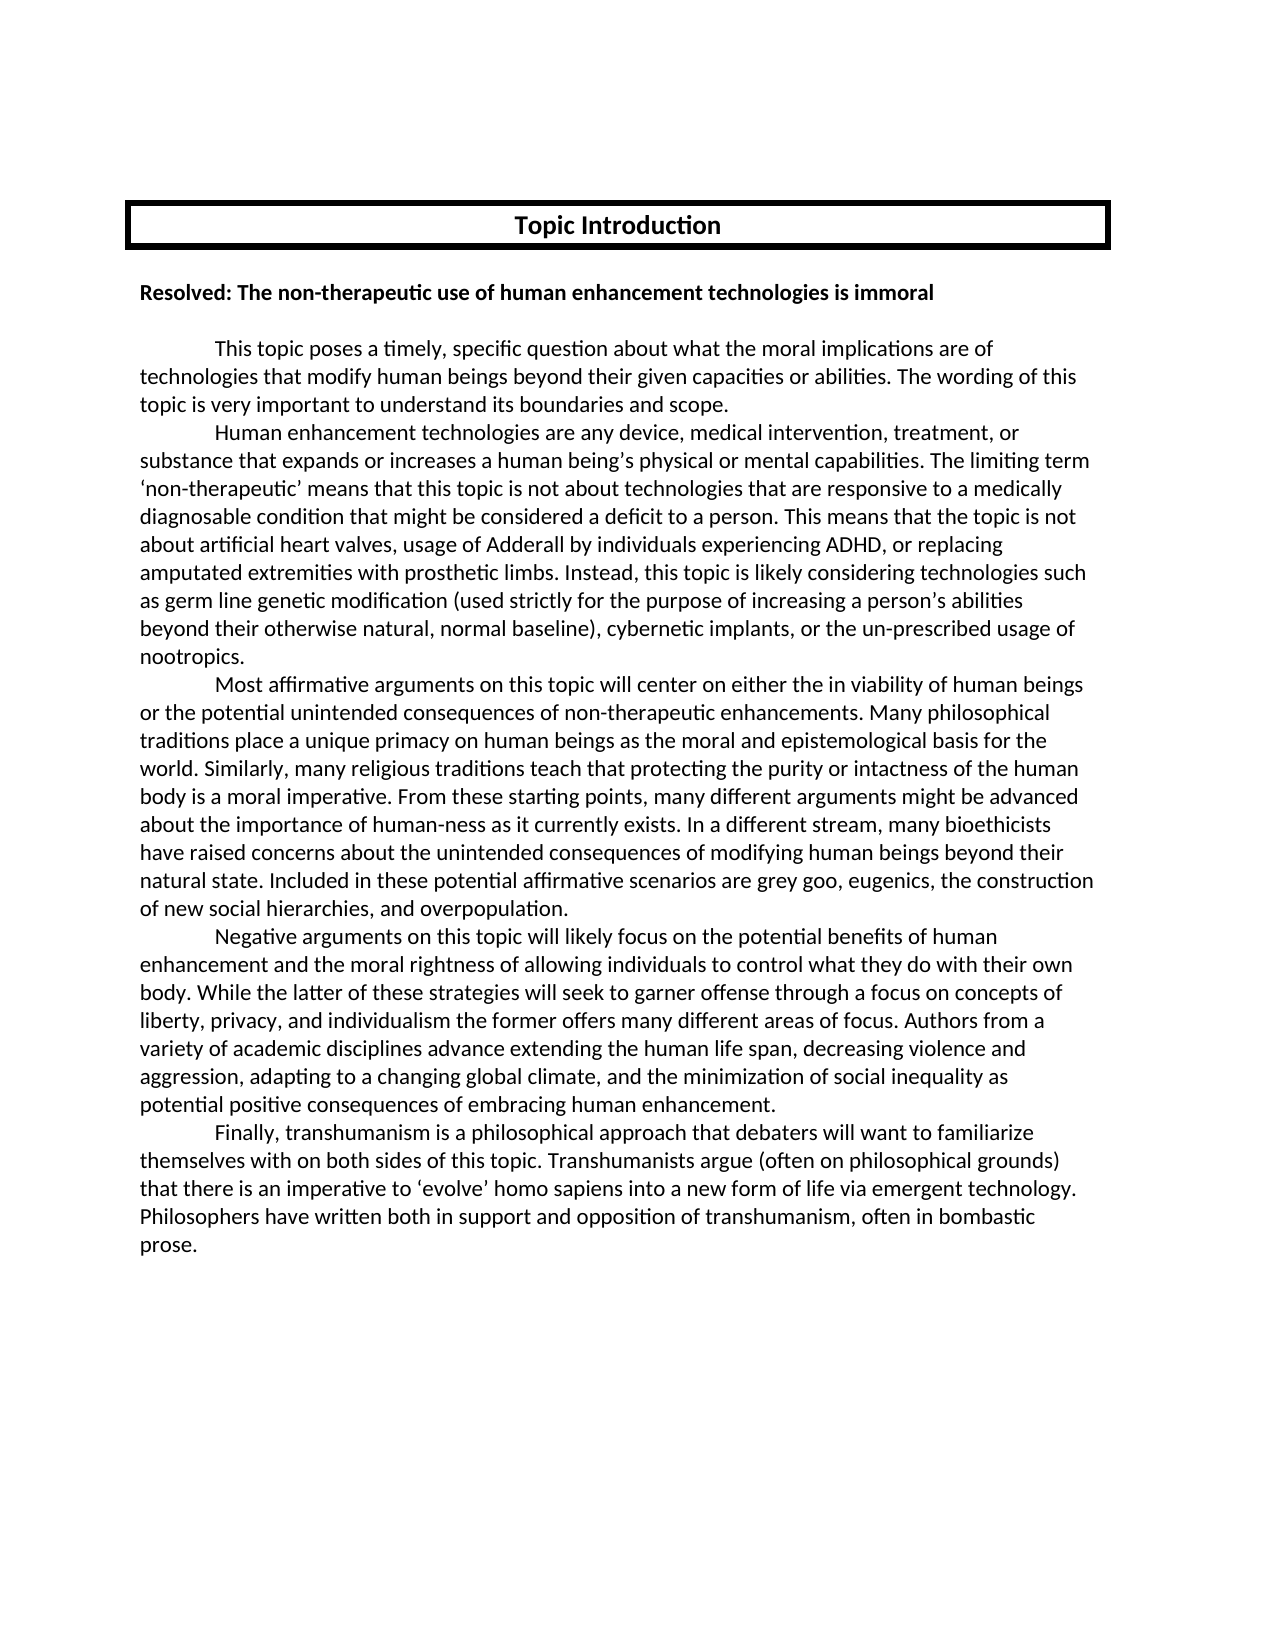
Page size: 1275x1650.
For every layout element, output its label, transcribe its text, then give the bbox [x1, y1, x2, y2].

text Resolved: The non-therapeutic use of human enhancement technologies is immoral [139, 278, 1096, 306]
text Finally, transhumanism is a philosophical approach that debaters will want to familiarize themselves with on both sides of this topic. Transhumanists argue (often on philosophical grounds) that there is an imperative to ‘evolve’ homo sapiens into a new form of life via emergent technology. Philosophers have written both in support and opposition of transhumanism, often in bombastic prose. [139, 1118, 1096, 1258]
text Negative arguments on this topic will likely focus on the potential benefits of human enhancement and the moral rightness of allowing individuals to control what they do with their own body. While the latter of these strategies will seek to garner offense through a focus on concepts of liberty, privacy, and individualism the former offers many different areas of focus. Authors from a variety of academic disciplines advance extending the human life span, decreasing violence and aggression, adapting to a changing global climate, and the minimization of social inequality as potential positive consequences of embracing human enhancement. [139, 922, 1096, 1118]
text This topic poses a timely, specific question about what the moral implications are of technologies that modify human beings beyond their given capacities or abilities. The wording of this topic is very important to understand its boundaries and scope. [139, 334, 1096, 418]
text Human enhancement technologies are any device, medical intervention, treatment, or substance that expands or increases a human being’s physical or mental capabilities. The limiting term ‘non-therapeutic’ means that this topic is not about technologies that are responsive to a medically diagnosable condition that might be considered a deficit to a person. This means that the topic is not about artificial heart valves, usage of Adderall by individuals experiencing ADHD, or replacing amputated extremities with prosthetic limbs. Instead, this topic is likely considering technologies such as germ line genetic modification (used strictly for the purpose of increasing a person’s abilities beyond their otherwise natural, normal baseline), cybernetic implants, or the un-prescribed usage of nootropics. [139, 418, 1096, 670]
text Most affirmative arguments on this topic will center on either the in viability of human beings or the potential unintended consequences of non-therapeutic enhancements. Many philosophical traditions place a unique primacy on human beings as the moral and epistemological basis for the world. Similarly, many religious traditions teach that protecting the purity or intactness of the human body is a moral imperative. From these starting points, many different arguments might be advanced about the importance of human-ness as it currently exists. In a different stream, many bioethicists have raised concerns about the unintended consequences of modifying human beings beyond their natural state. Included in these potential affirmative scenarios are grey goo, eugenics, the construction of new social hierarchies, and overpopulation. [139, 670, 1096, 922]
subtitle Topic Introduction [131, 206, 1105, 243]
